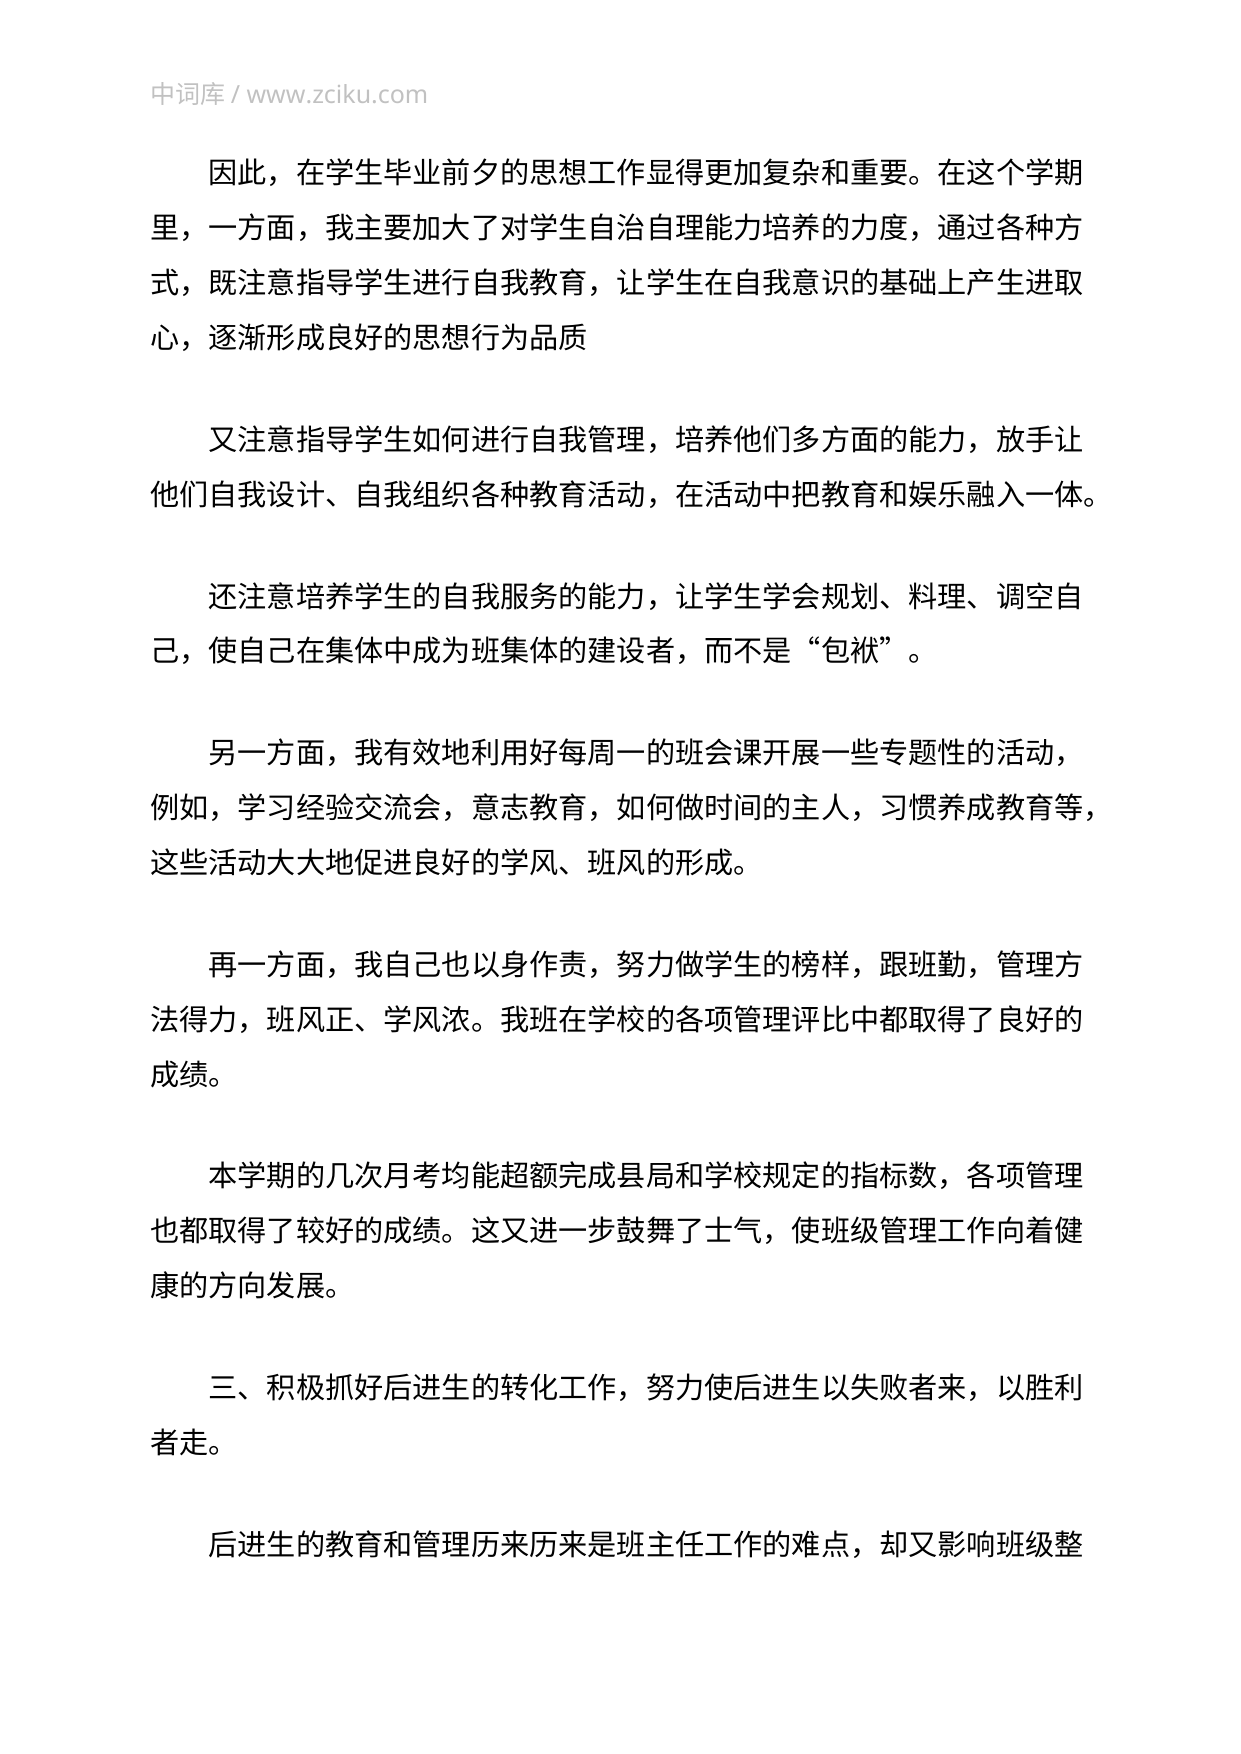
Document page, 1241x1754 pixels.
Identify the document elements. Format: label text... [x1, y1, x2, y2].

text 再一方面，我自己也以身作责，努力做学生的榜样，跟班勤，管理方法得力，班风正、学风浓。我班在学校的各项管理评比中都取得了良好的成绩。 [150, 941, 1090, 1093]
text 另一方面，我有效地利用好每周一的班会课开展一些专题性的活动，例如，学习经验交流会，意志教育，如何做时间的主人，习惯养成教育等，这些活动大大地促进良好的学风、班风的形成。 [150, 730, 1090, 882]
text 三、积极抓好后进生的转化工作，努力使后进生以失败者来，以胜利者走。 [150, 1364, 1090, 1462]
text 因此，在学生毕业前夕的思想工作显得更加复杂和重要。在这个学期里，一方面，我主要加大了对学生自治自理能力培养的力度，通过各种方式，既注意指导学生进行自我教育，让学生在自我意识的基础上产生进取心，逐渐形成良好的思想行为品质 [150, 150, 1090, 357]
text 还注意培养学生的自我服务的能力，让学生学会规划、料理、调空自己，使自己在集体中成为班集体的建设者，而不是“包袱”。 [150, 573, 1090, 670]
text 又注意指导学生如何进行自我管理，培养他们多方面的能力，放手让他们自我设计、自我组织各种教育活动，在活动中把教育和娱乐融入一体。 [150, 416, 1090, 514]
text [150, 1521, 1090, 1563]
text 本学期的几次月考均能超额完成县局和学校规定的指标数，各项管理也都取得了较好的成绩。这又进一步鼓舞了士气，使班级管理工作向着健康的方向发展。 [150, 1153, 1090, 1305]
